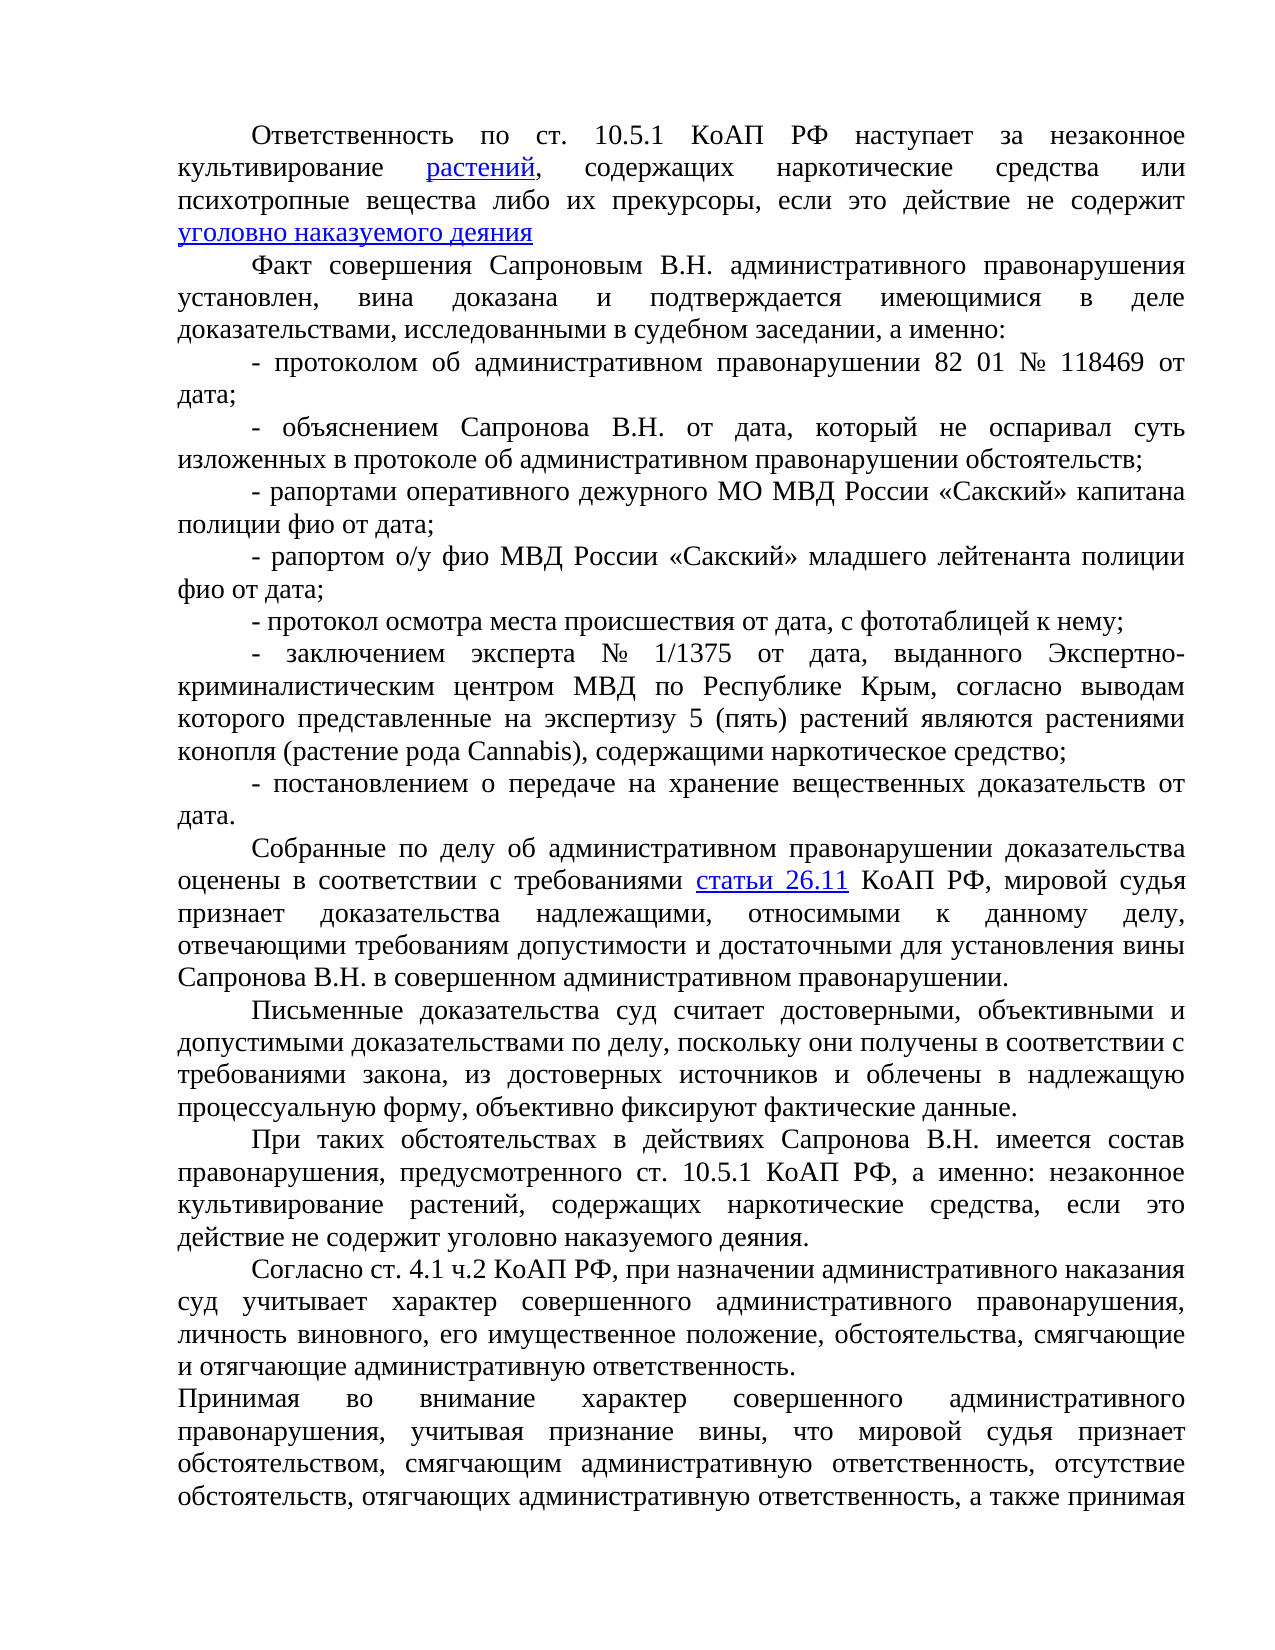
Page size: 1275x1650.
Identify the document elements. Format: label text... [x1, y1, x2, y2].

text - рапортом о/у фио МВД России «Сакский» младшего лейтенанта полиции фио от дата; [177, 539, 1186, 604]
text Согласно ст. 4.1 ч.2 КоАП РФ, при назначении административного наказания суд учитывает характер совершенного административного правонарушения, личность виновного, его имущественное положение, обстоятельства, смягчающие и отягчающие административную ответственность. [177, 1252, 1186, 1382]
text - заключением эксперта № 1/1375 от дата, выданного Экспертно-криминалистическим центром МВД по Республике Крым, согласно выводам которого представленные на экспертизу 5 (пять) растений являются растениями конопля (растение рода Cannabis), содержащими наркотическое средство; [177, 636, 1186, 766]
text Письменные доказательства суд считает достоверными, объективными и допустимыми доказательствами по делу, поскольку они получены в соответствии с требованиями закона, из достоверных источников и облечены в надлежащую процессуальную форму, объективно фиксируют фактические данные. [177, 993, 1186, 1122]
text При таких обстоятельствах в действиях Сапронова В.Н. имеется состав правонарушения, предусмотренного ст. 10.5.1 КоАП РФ, а именно: незаконное культивирование растений, содержащих наркотические средства, если это действие не содержит уголовно наказуемого деяния. [177, 1122, 1186, 1252]
text - протокол осмотра места происшествия от дата, с фототаблицей к нему; [177, 604, 1186, 636]
text - объяснением Сапронова В.Н. от дата, который не оспаривал суть изложенных в протоколе об административном правонарушении обстоятельств; [177, 410, 1186, 474]
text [177, 1382, 1186, 1511]
text - рапортами оперативного дежурного МО МВД России «Сакский» капитана полиции фио от дата; [177, 474, 1186, 539]
text Ответственность по ст. 10.5.1 КоАП РФ наступает за незаконное культивирование растений, содержащих наркотические средства или психотропные вещества либо их прекурсоры, если это действие не содержит уголовно наказуемого деяния [177, 118, 1186, 248]
text - постановлением о передаче на хранение вещественных доказательств от дата. [177, 766, 1186, 831]
text Собранные по делу об административном правонарушении доказательства оценены в соответствии с требованиями статьи 26.11 КоАП РФ, мировой судья признает доказательства надлежащими, относимыми к данному делу, отвечающими требованиям допустимости и достаточными для установления вины Сапронова В.Н. в совершенном административном правонарушении. [177, 831, 1186, 993]
text - протоколом об административном правонарушении 82 01 № 118469 от дата; [177, 345, 1186, 410]
text Факт совершения Сапроновым В.Н. административного правонарушения установлен, вина доказана и подтверждается имеющимися в деле доказательствами, исследованными в судебном заседании, а именно: [177, 248, 1186, 345]
